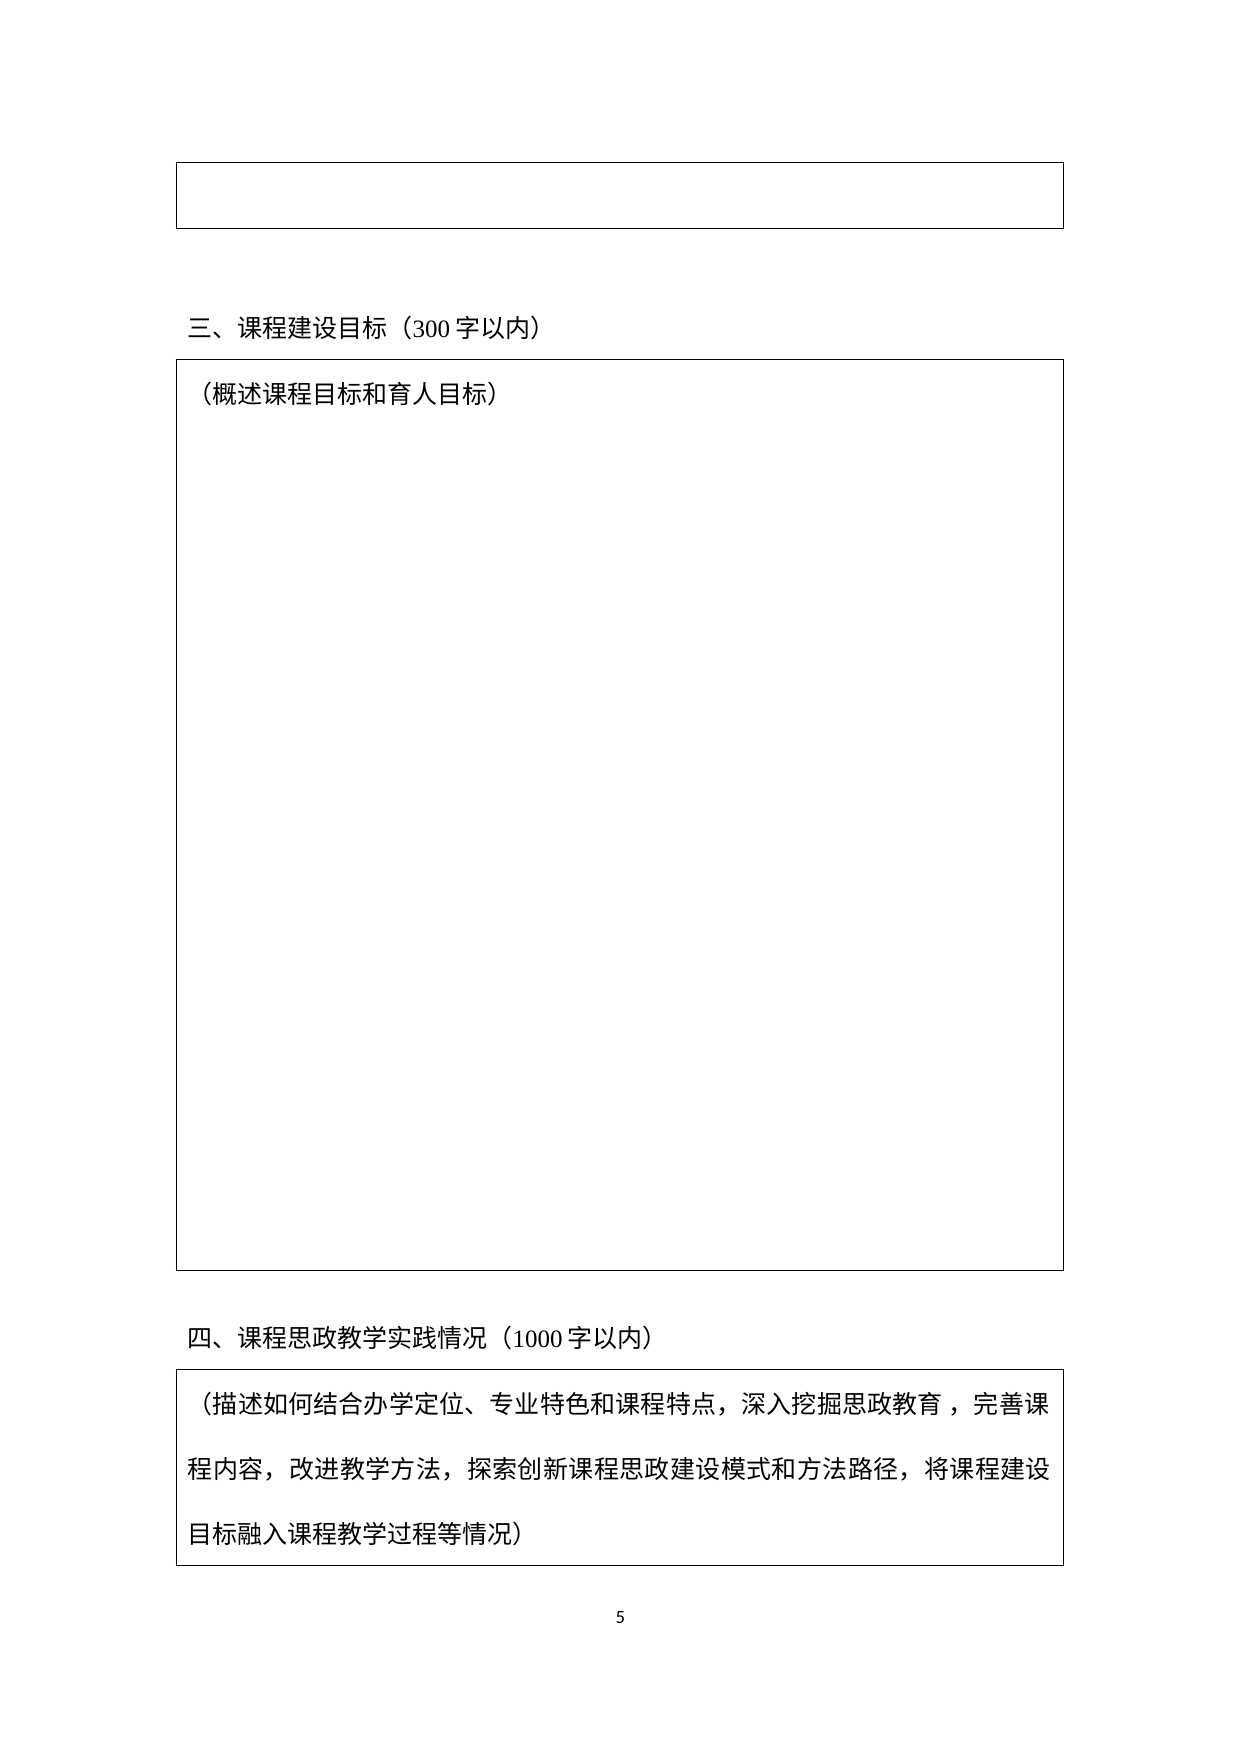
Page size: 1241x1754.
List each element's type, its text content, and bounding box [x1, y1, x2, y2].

text 三、课程建设目标（300字以内） [187, 294, 1053, 359]
table_header （概述课程目标和育人目标） [177, 360, 1063, 1270]
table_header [177, 1370, 1063, 1565]
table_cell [177, 163, 1063, 228]
text 四、课程思政教学实践情况（1000字以内） [187, 1304, 1053, 1369]
